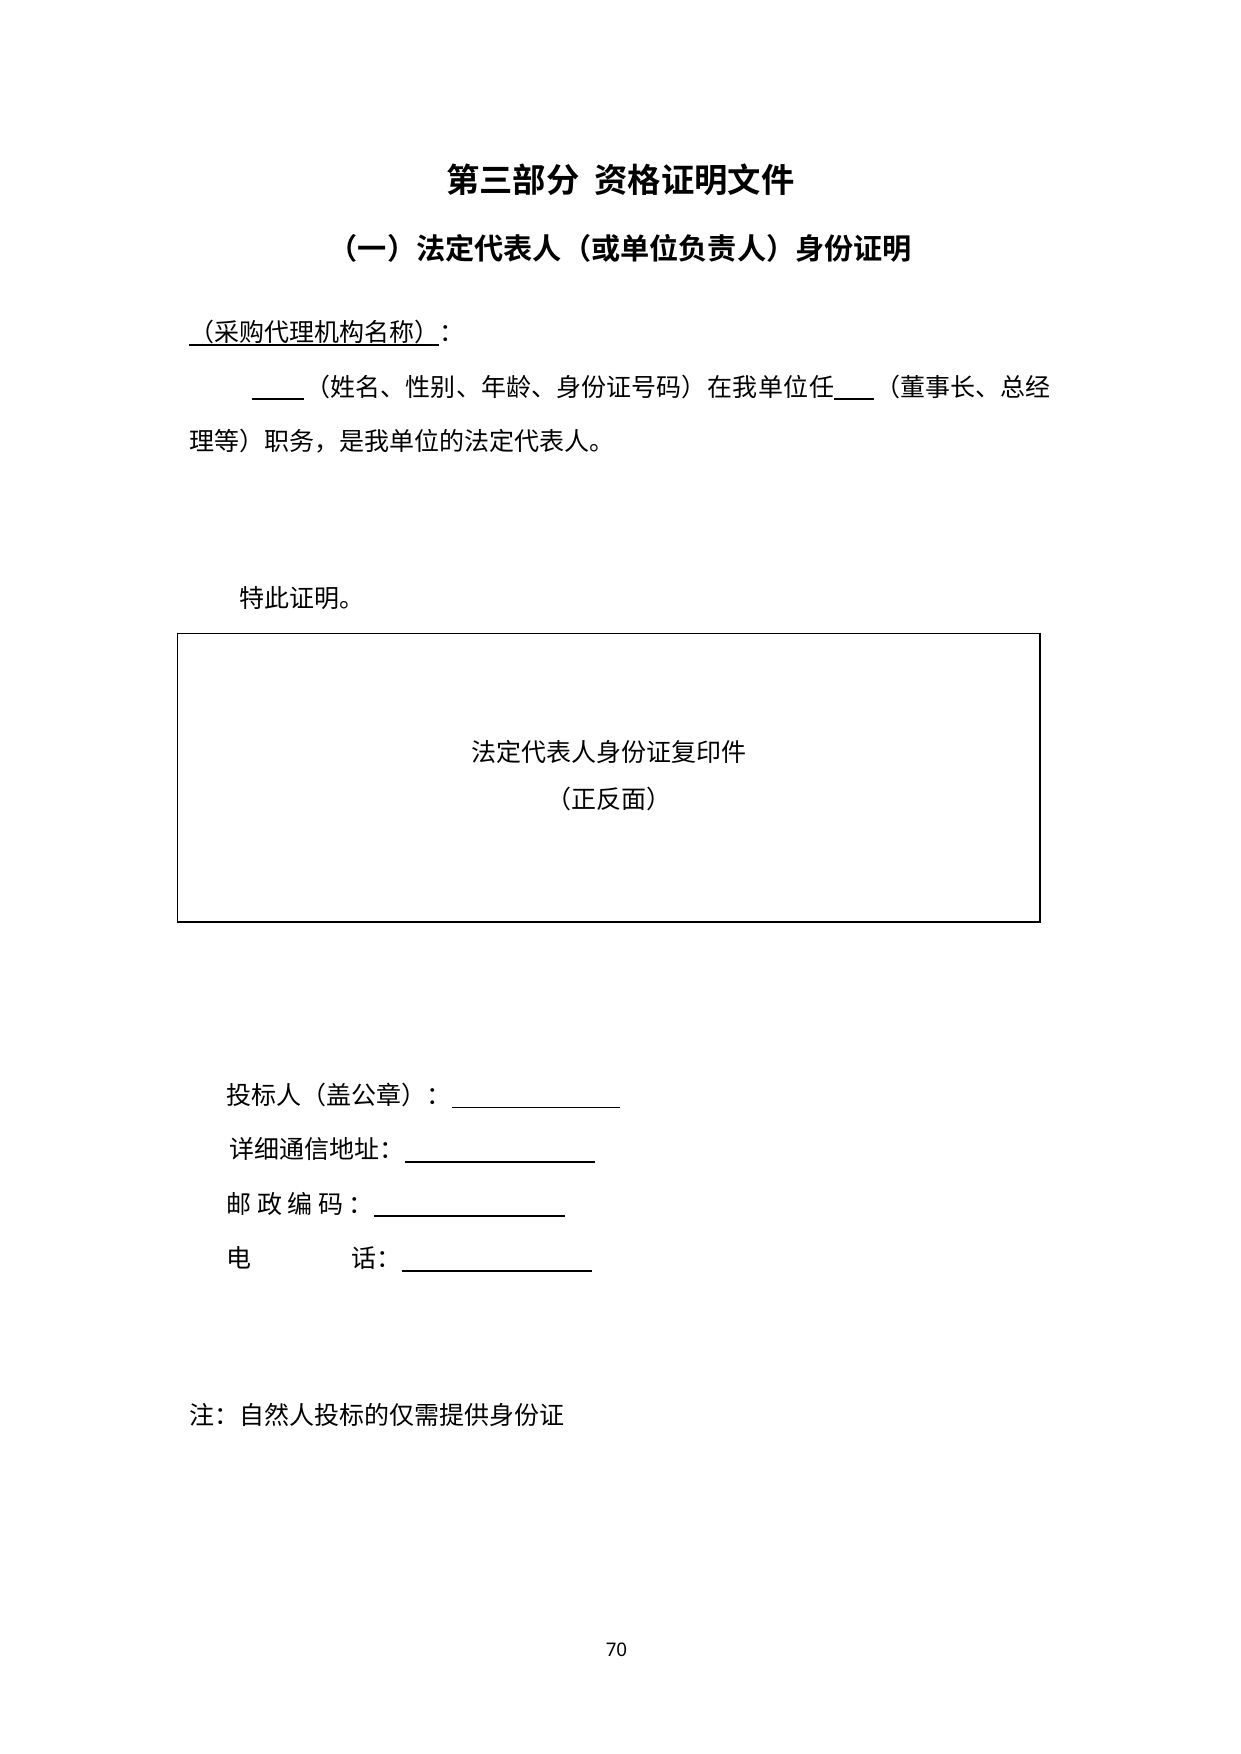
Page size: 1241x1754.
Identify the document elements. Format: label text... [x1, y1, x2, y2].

text （一）法定代表人（或单位负责人）身份证明 [189, 226, 1051, 268]
text （姓名、性别、年龄、身份证号码）在我单位任 （董事长、总经理等）职务，是我单位的法定代表人。 [189, 367, 1051, 458]
text 邮 政 编 码 ： [189, 1184, 1051, 1221]
text （采购代理机构名称）： [189, 313, 1051, 349]
text 详细通信地址： [217, 1130, 1051, 1166]
text 电 话： [189, 1239, 1051, 1275]
text 注：自然人投标的仅需提供身份证 [189, 1395, 1051, 1431]
text 投标人（盖公章）： [133, 1076, 1051, 1112]
text 特此证明。 [189, 578, 1051, 614]
table_header 法定代表人身份证复印件 （正反面） [178, 634, 1039, 921]
list 第三部分 资格证明文件 [189, 153, 1051, 202]
